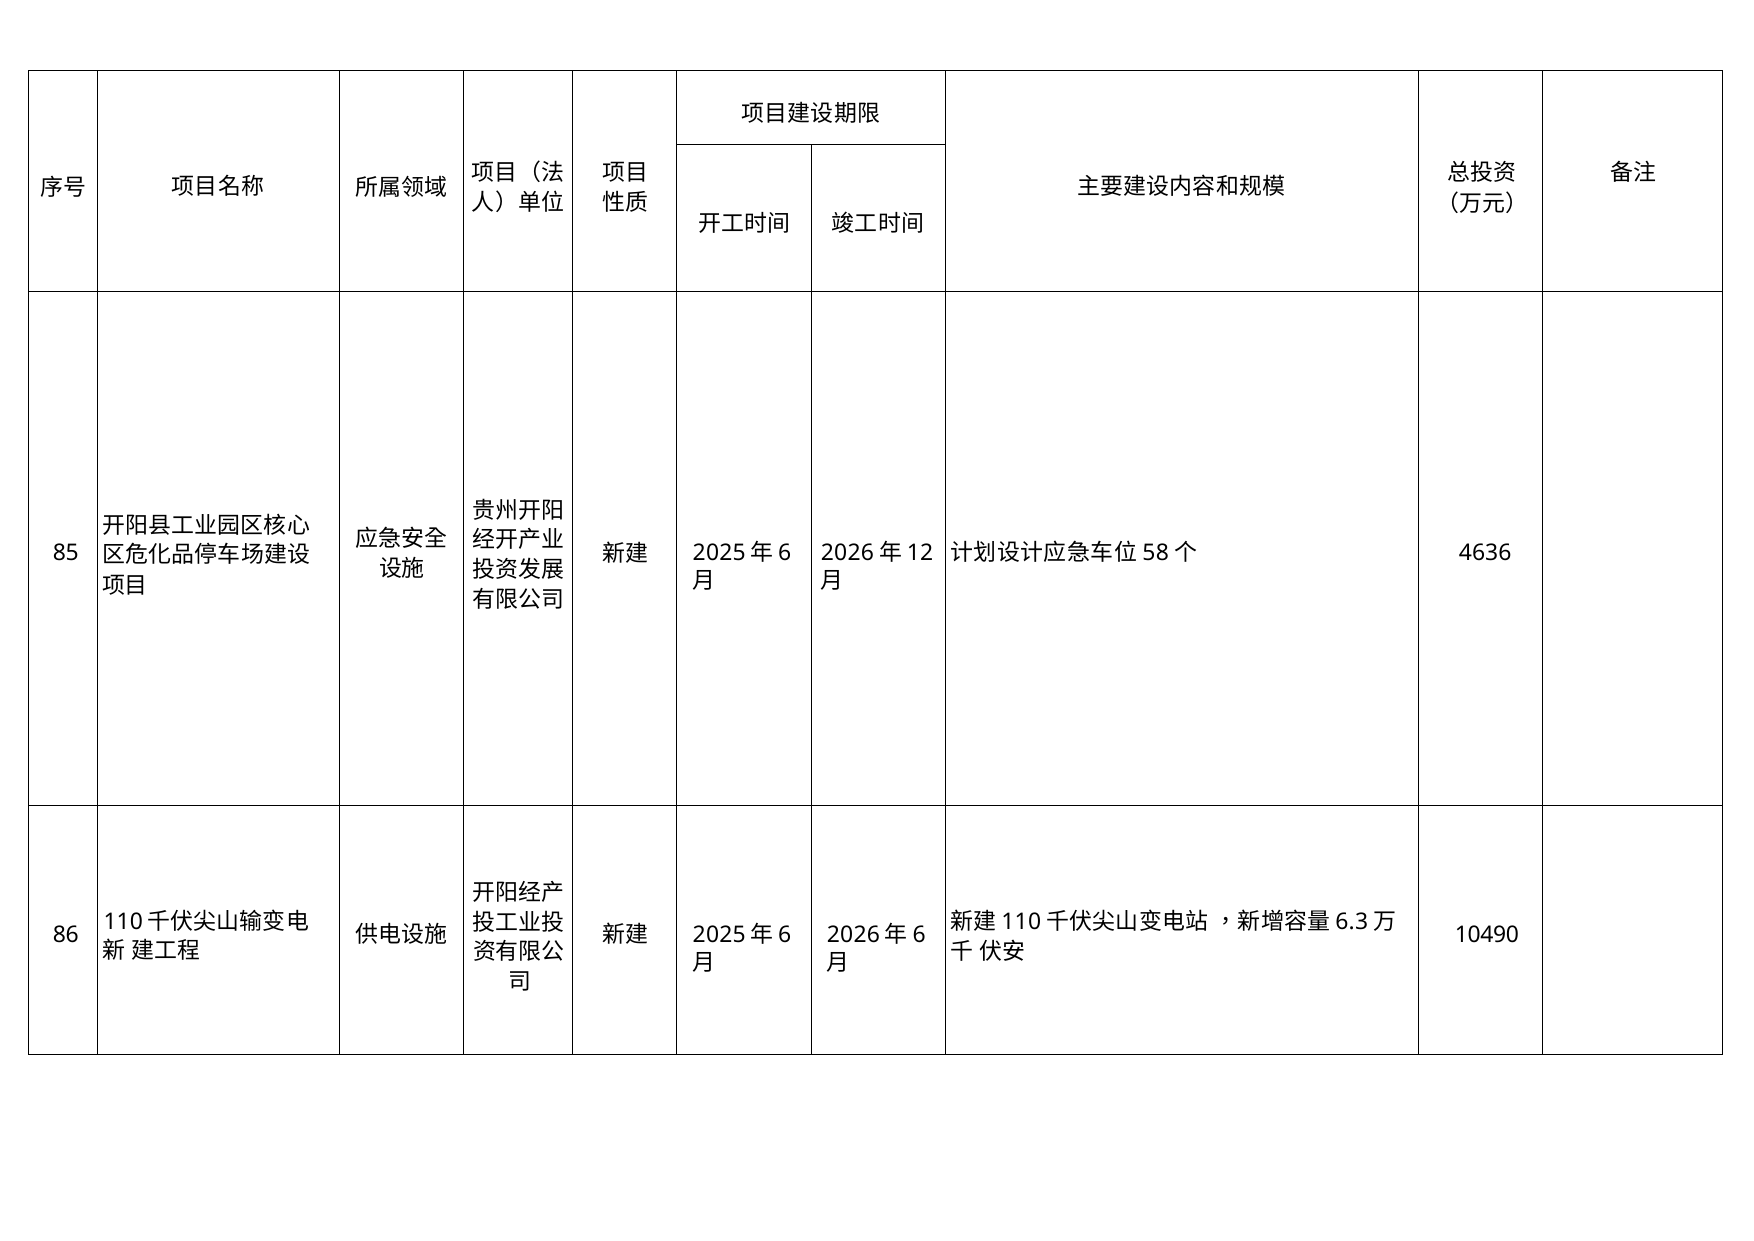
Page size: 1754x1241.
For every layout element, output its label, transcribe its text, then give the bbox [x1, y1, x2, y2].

table_cell 开阳经产 投工业投 资有限公 司 [464, 806, 572, 1054]
table_cell [1543, 806, 1722, 1054]
table_cell 开工时间 [677, 145, 811, 291]
table_cell 新建 [573, 806, 676, 1054]
table_header 项目 性质 [573, 71, 676, 291]
table_cell 竣工时间 [812, 145, 945, 291]
table_cell 2025年6月 [677, 292, 811, 805]
table_header 项目建设期限 [677, 71, 945, 144]
table_cell 4636 [1419, 292, 1542, 805]
table_cell 2025年6月 [677, 806, 811, 1054]
table_cell 2026年6月 [812, 806, 945, 1054]
table_header 项目名称 [98, 71, 339, 291]
table_cell 10490 [1419, 806, 1542, 1054]
table_header 主要建设内容和规模 [946, 71, 1418, 291]
table_header 项目（法 人）单位 [464, 71, 572, 291]
table_cell [1543, 292, 1722, 805]
table_cell 新建 [573, 292, 676, 805]
table_header 总投资 （万元） [1419, 71, 1542, 291]
table_cell 新建110千伏尖山变电站 ，新增容量6.3万千 伏安 [946, 806, 1418, 1054]
table_cell 计划设计应急车位58个 [946, 292, 1418, 805]
table_header 备注 [1543, 71, 1722, 291]
table_cell 110千伏尖山输变电新 建工程 [98, 806, 339, 1054]
table_cell 开阳县工业园区核心 区危化品停车场建设 项目 [98, 292, 339, 805]
table_cell 2026年12月 [812, 292, 945, 805]
table_header 序号 [29, 71, 97, 291]
table_cell 应急安全 设施 [340, 292, 463, 805]
table_cell 86 [29, 806, 97, 1054]
table_header 所属领域 [340, 71, 463, 291]
table_cell 供电设施 [340, 806, 463, 1054]
table_cell 贵州开阳 经开产业 投资发展 有限公司 [464, 292, 572, 805]
table_cell 85 [29, 292, 97, 805]
